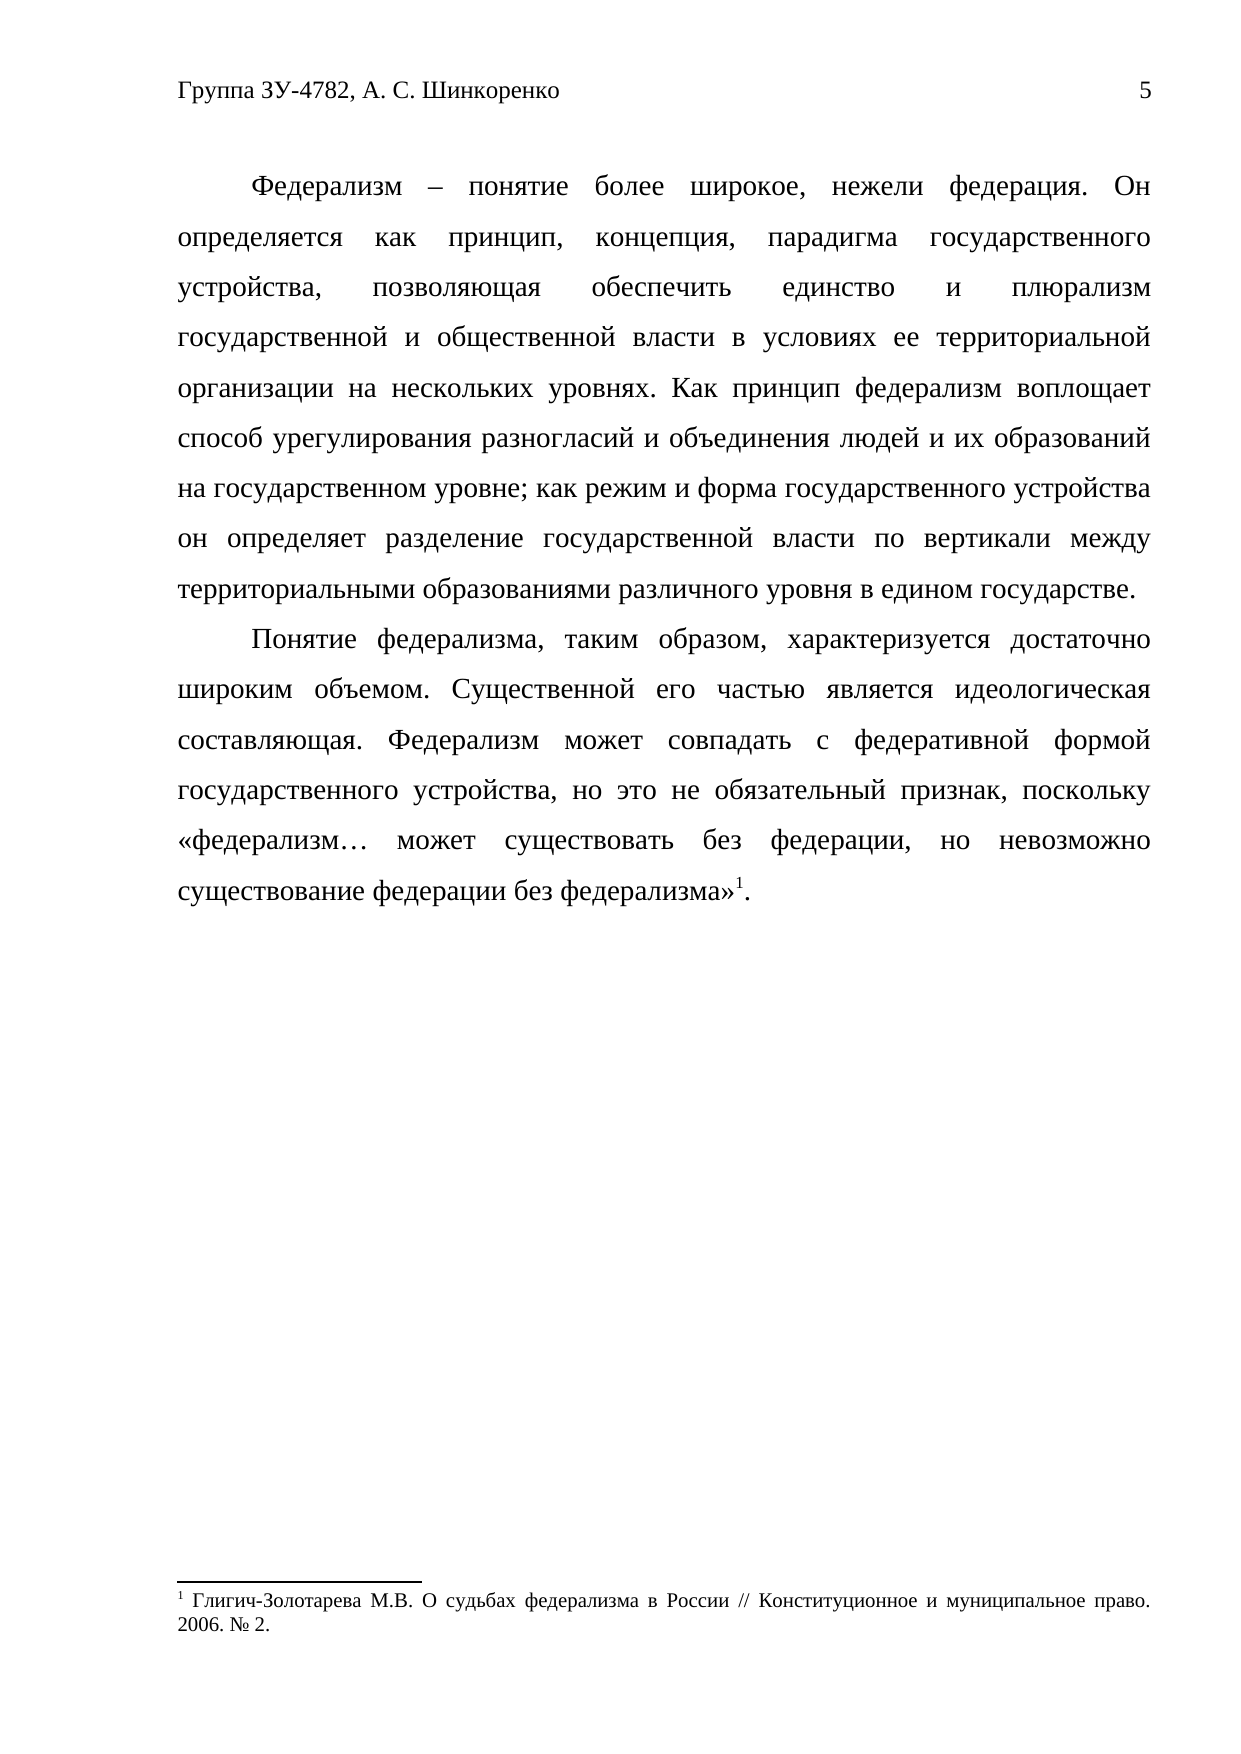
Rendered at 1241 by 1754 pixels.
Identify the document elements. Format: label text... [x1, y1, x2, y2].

text Федерализм – понятие более широкое, нежели федерация. Он определяется как принцип, концепция, парадигма государственного устройства, позволяющая обеспечить единство и плюрализм государственной и общественной власти в условиях ее территориальной организации на нескольких уровнях. Как принцип федерализм воплощает способ урегулирования разногласий и объединения людей и их образований на государственном уровне; как режим и форма государственного устройства он определяет разделение государственной власти по вертикали между территориальными образованиями различного уровня в едином государстве. [177, 168, 1152, 604]
text Понятие федерализма, таким образом, характеризуется достаточно широким объемом. Существенной его частью является идеологическая составляющая. Федерализм может совпадать с федеративной формой государственного устройства, но это не обязательный признак, поскольку «федерализм… может существовать без федерации, но невозможно существование федерации без федерализма». [177, 621, 1152, 906]
